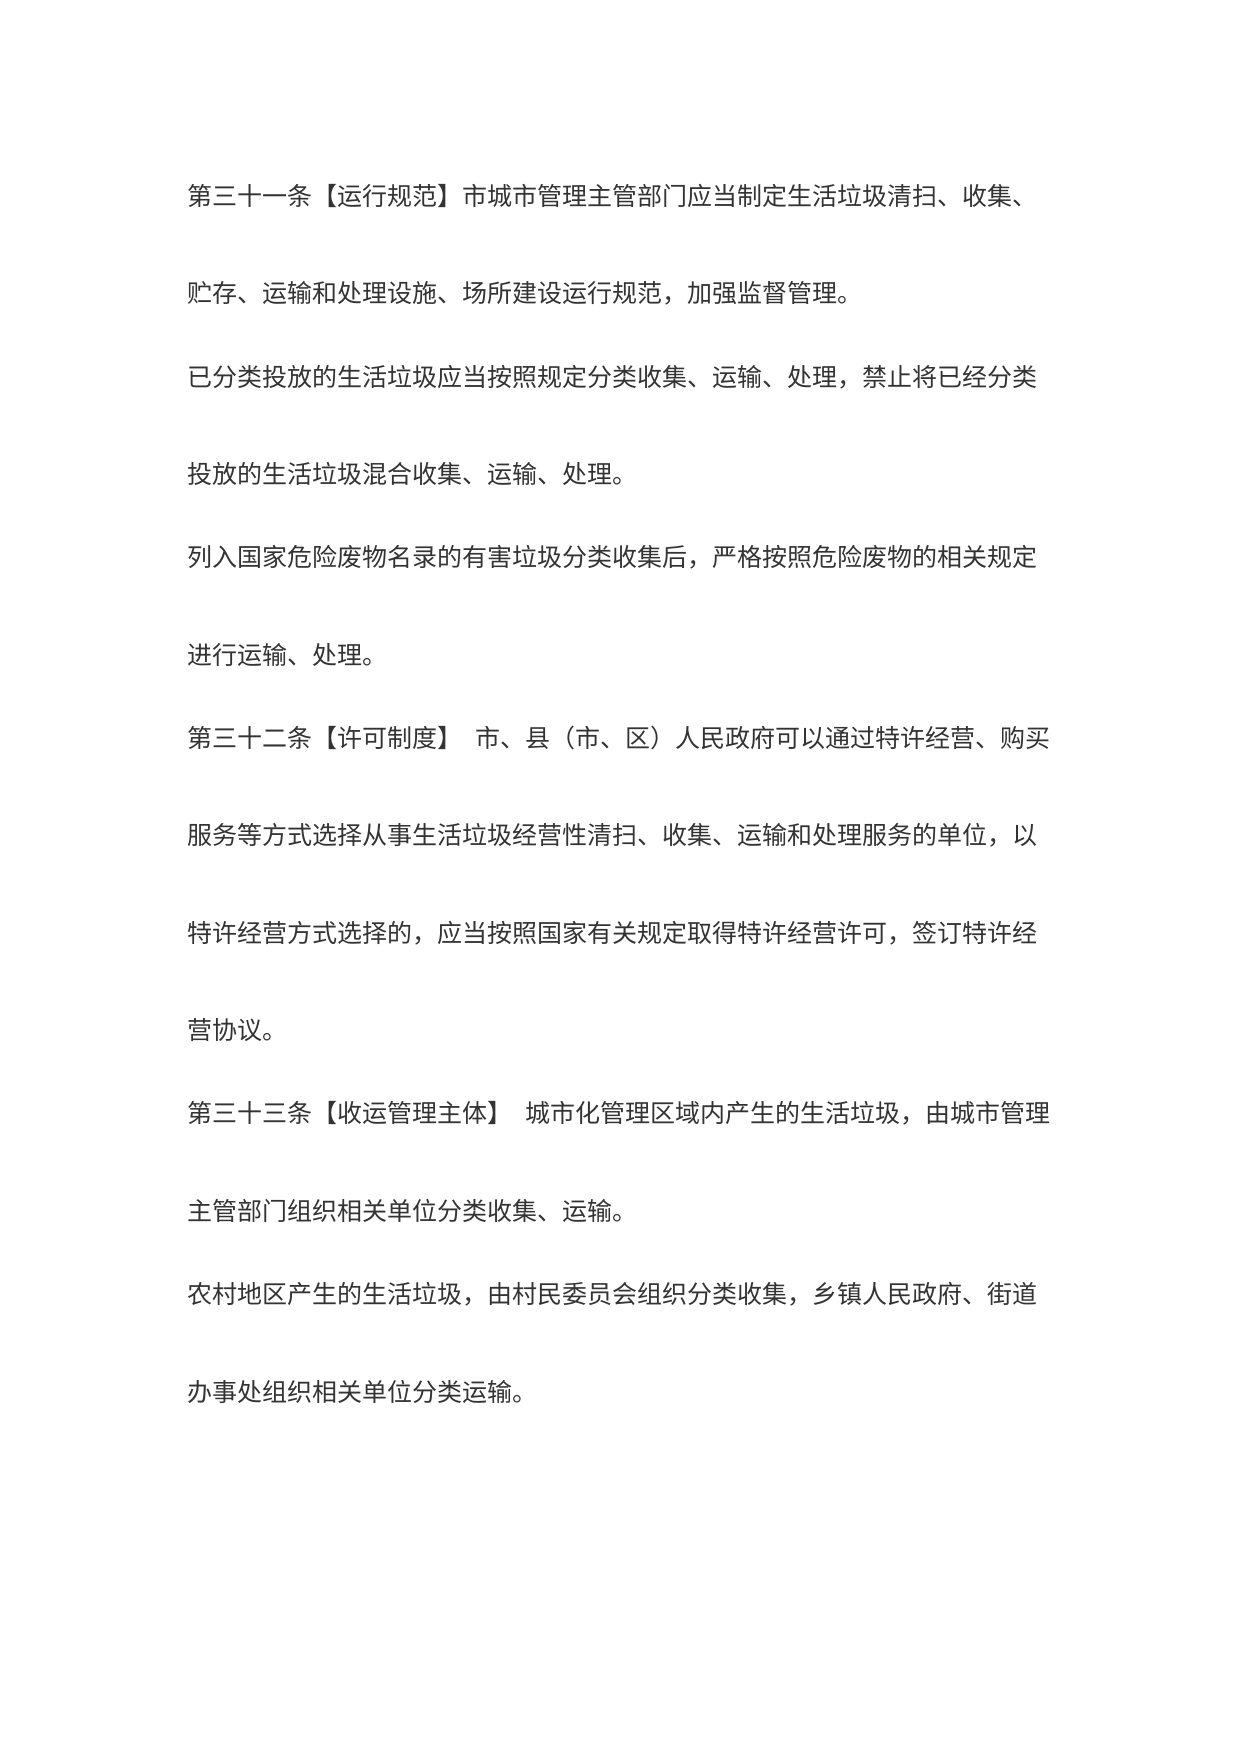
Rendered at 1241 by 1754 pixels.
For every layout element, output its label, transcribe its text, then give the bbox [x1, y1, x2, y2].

text 第三十二条【许可制度】 市、县（市、区）人民政府可以通过特许经营、购买服务等方式选择从事生活垃圾经营性清扫、收集、运输和处理服务的单位，以特许经营方式选择的，应当按照国家有关规定取得特许经营许可，签订特许经营协议。 [187, 704, 1053, 1061]
text 第三十一条【运行规范】市城市管理主管部门应当制定生活垃圾清扫、收集、贮存、运输和处理设施、场所建设运行规范，加强监督管理。 [187, 162, 1053, 324]
text 列入国家危险废物名录的有害垃圾分类收集后，严格按照危险废物的相关规定进行运输、处理。 [187, 523, 1053, 686]
text 农村地区产生的生活垃圾，由村民委员会组织分类收集，乡镇人民政府、街道办事处组织相关单位分类运输。 [187, 1260, 1053, 1423]
text 第三十三条【收运管理主体】 城市化管理区域内产生的生活垃圾，由城市管理主管部门组织相关单位分类收集、运输。 [187, 1079, 1053, 1242]
text 已分类投放的生活垃圾应当按照规定分类收集、运输、处理，禁止将已经分类投放的生活垃圾混合收集、运输、处理。 [187, 343, 1053, 505]
